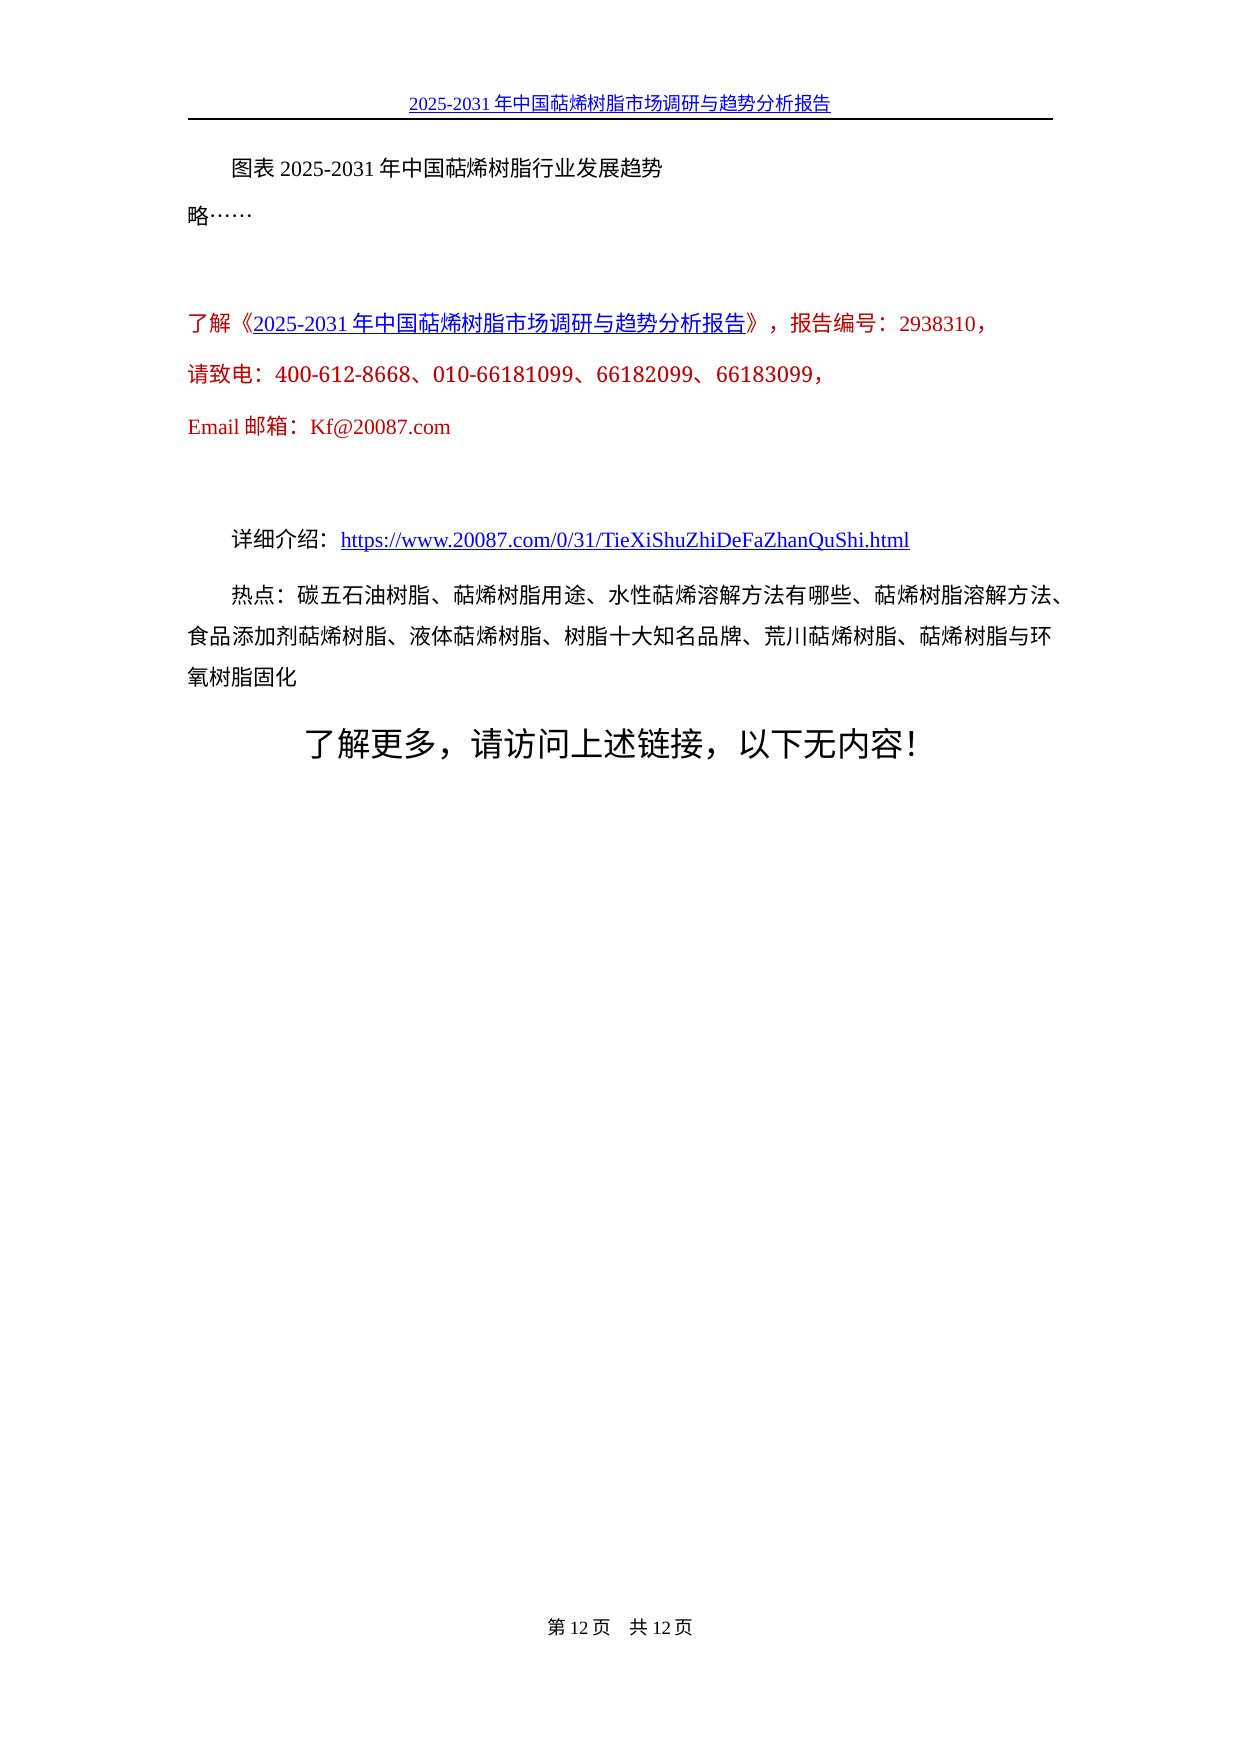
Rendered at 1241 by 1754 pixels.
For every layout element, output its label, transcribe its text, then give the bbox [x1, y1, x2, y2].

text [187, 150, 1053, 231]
text 详细介绍：https://www.20087.com/0/31/TieXiShuZhiDeFaZhanQuShi.html [187, 521, 1053, 554]
text 热点：碳五石油树脂、萜烯树脂用途、水性萜烯溶解方法有哪些、萜烯树脂溶解方法、食品添加剂萜烯树脂、液体萜烯树脂、树脂十大知名品牌、荒川萜烯树脂、萜烯树脂与环氧树脂固化 [187, 578, 1053, 692]
text 了解《2025-2031年中国萜烯树脂市场调研与趋势分析报告》，报告编号：2938310， [187, 305, 1053, 338]
text 请致电：400-612-8668、010-66181099、66182099、66183099， [187, 357, 1053, 389]
title 了解更多，请访问上述链接，以下无内容！ [187, 709, 1053, 774]
text Email邮箱：Kf@20087.com [187, 408, 1053, 441]
